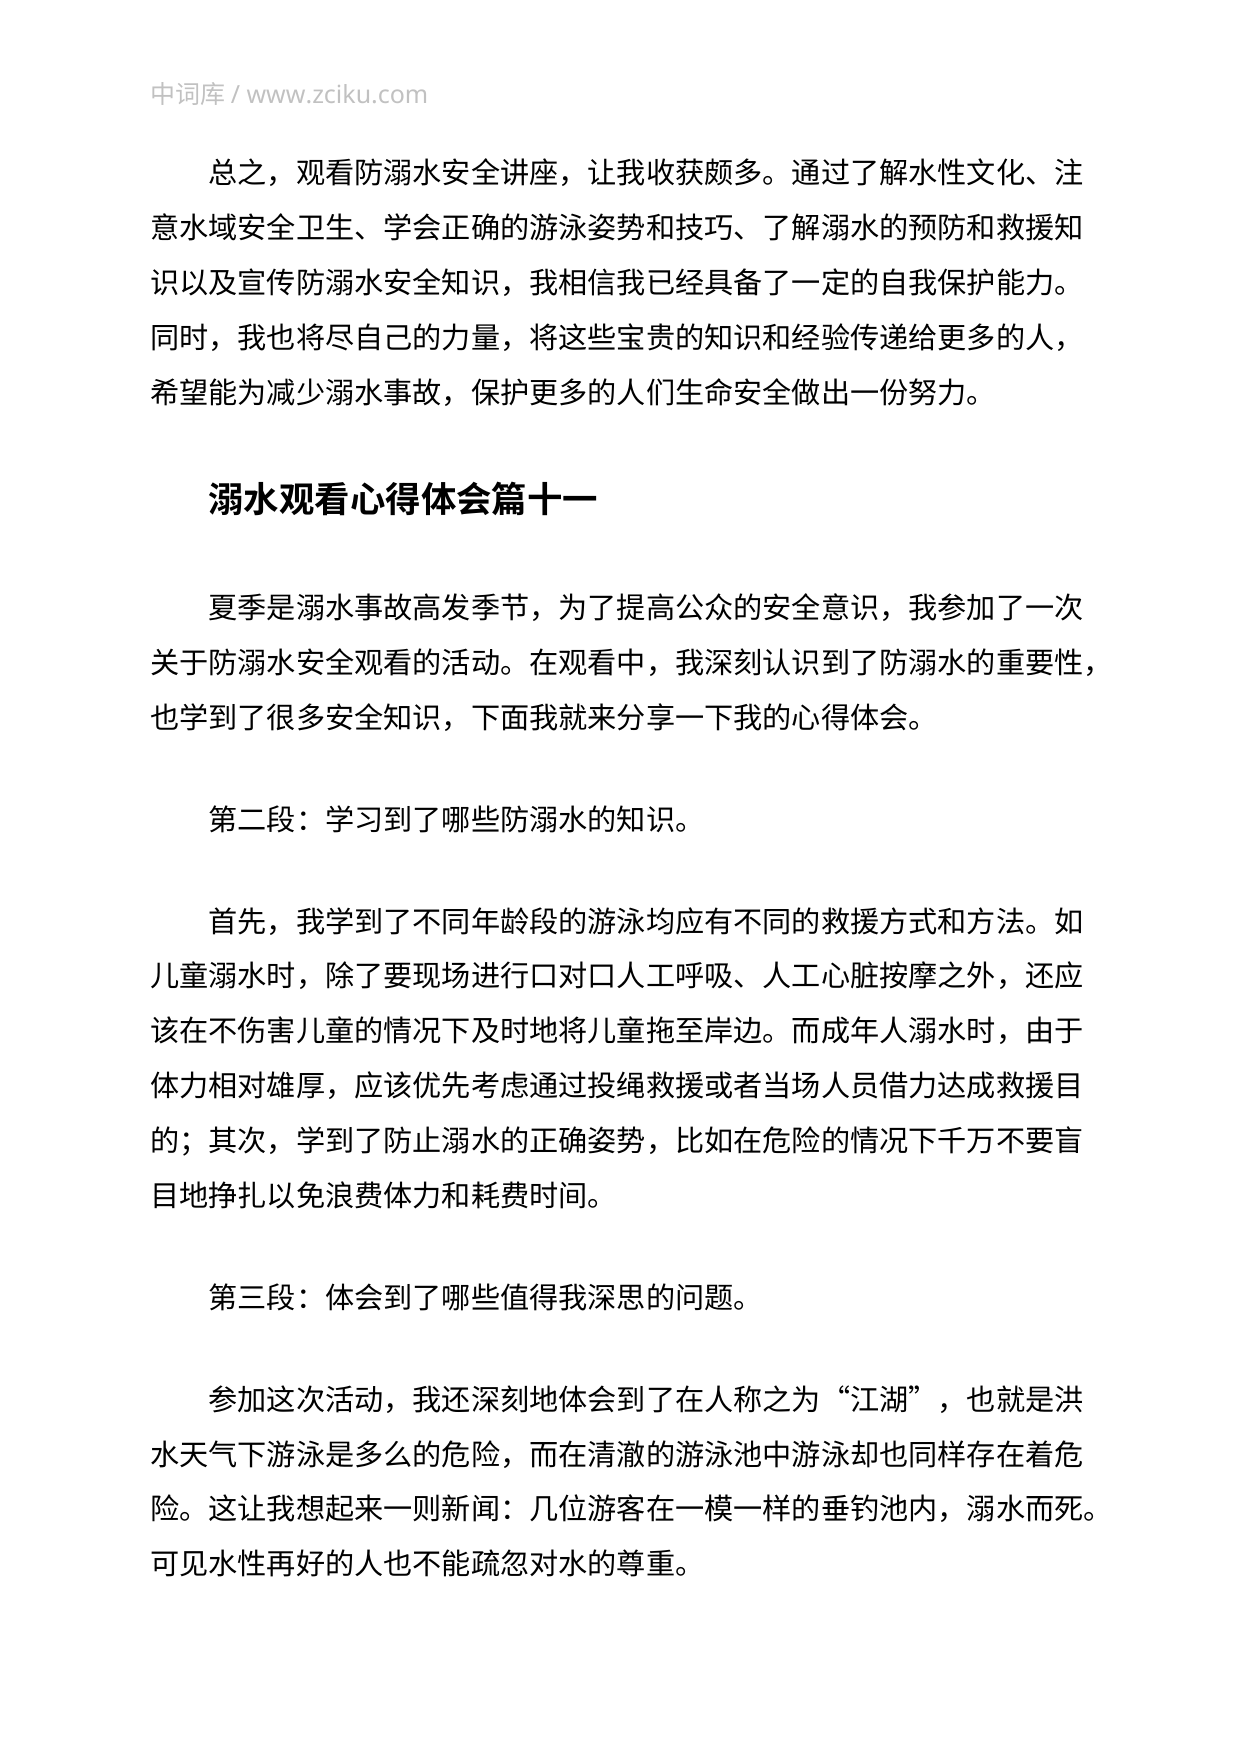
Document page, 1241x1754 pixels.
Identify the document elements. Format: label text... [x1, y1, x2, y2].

text 夏季是溺水事故高发季节，为了提高公众的安全意识，我参加了一次关于防溺水安全观看的活动。在观看中，我深刻认识到了防溺水的重要性，也学到了很多安全知识，下面我就来分享一下我的心得体会。 [150, 585, 1090, 737]
text 溺水观看心得体会篇十一 [150, 471, 1090, 523]
text 第三段：体会到了哪些值得我深思的问题。 [150, 1274, 1090, 1317]
text 总之，观看防溺水安全讲座，让我收获颇多。通过了解水性文化、注意水域安全卫生、学会正确的游泳姿势和技巧、了解溺水的预防和救援知识以及宣传防溺水安全知识，我相信我已经具备了一定的自我保护能力。同时，我也将尽自己的力量，将这些宝贵的知识和经验传递给更多的人，希望能为减少溺水事故，保护更多的人们生命安全做出一份努力。 [150, 150, 1090, 412]
text 首先，我学到了不同年龄段的游泳均应有不同的救援方式和方法。如儿童溺水时，除了要现场进行口对口人工呼吸、人工心脏按摩之外，还应该在不伤害儿童的情况下及时地将儿童拖至岸边。而成年人溺水时，由于体力相对雄厚，应该优先考虑通过投绳救援或者当场人员借力达成救援目的；其次，学到了防止溺水的正确姿势，比如在危险的情况下千万不要盲目地挣扎以免浪费体力和耗费时间。 [150, 898, 1090, 1215]
text 参加这次活动，我还深刻地体会到了在人称之为“江湖”，也就是洪水天气下游泳是多么的危险，而在清澈的游泳池中游泳却也同样存在着危险。这让我想起来一则新闻：几位游客在一模一样的垂钓池内，溺水而死。可见水性再好的人也不能疏忽对水的尊重。 [150, 1376, 1090, 1583]
text 第二段：学习到了哪些防溺水的知识。 [150, 796, 1090, 839]
